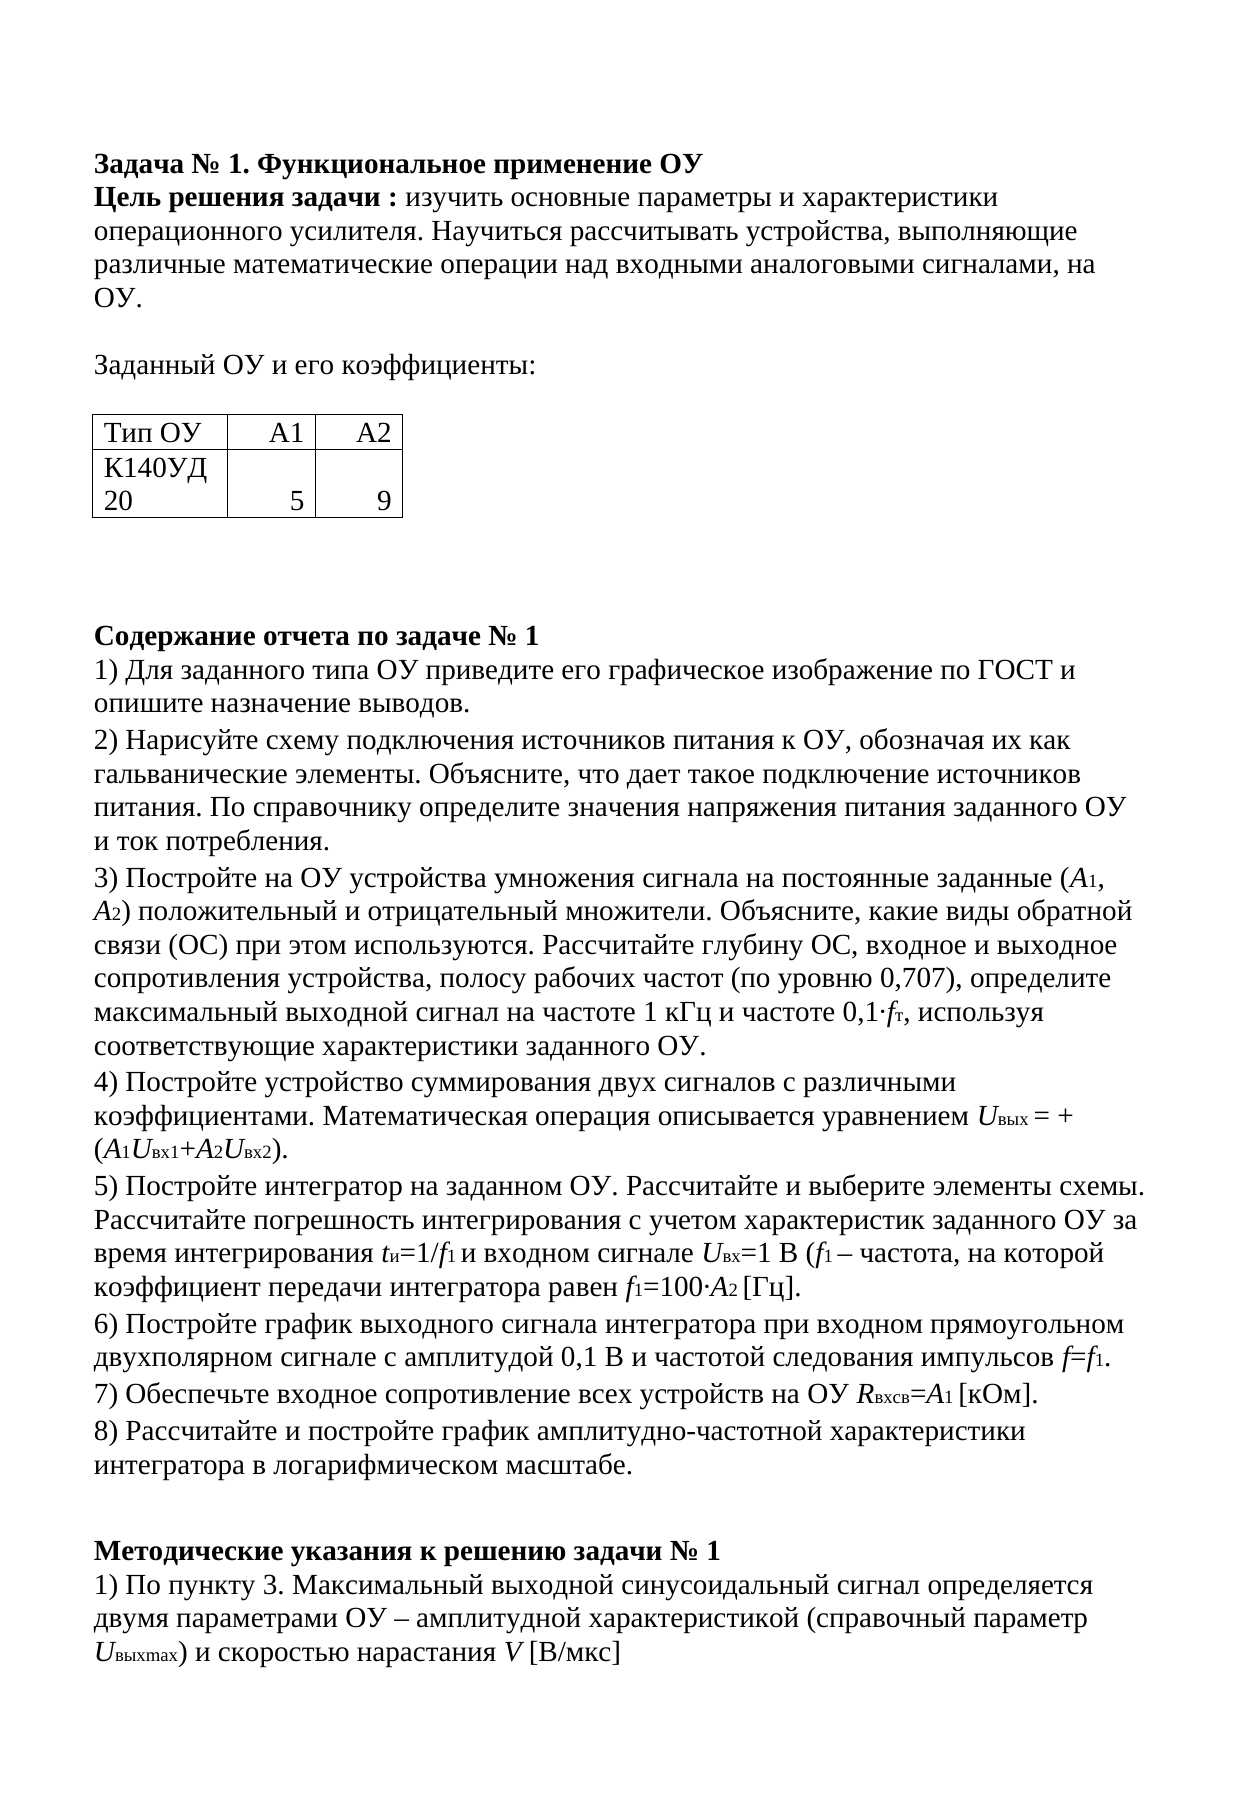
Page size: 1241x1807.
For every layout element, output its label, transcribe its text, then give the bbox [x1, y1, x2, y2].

text 1) По пункту 3. Максимальный выходной синусоидальный сигнал определяется двумя параметрами ОУ – амплитудной характеристикой (справочный параметр Uвыхmax) и скоростью нарастания V [В/мкс] [94, 1567, 1146, 1668]
text Содержание отчета по задаче № 1 [94, 618, 1146, 652]
text 7) Обеспечьте входное сопротивление всех устройств на ОУ Rвхсв=А1 [кОм]. [94, 1376, 1146, 1410]
text Задача № 1. Функциональное применение ОУ [94, 146, 1146, 179]
table_cell 9 [316, 450, 402, 517]
text 1) Для заданного типа ОУ приведите его графическое изображение по ГОСТ и опишите назначение выводов. [94, 652, 1146, 719]
table_cell 5 [228, 450, 315, 517]
text 5) Постройте интегратор на заданном ОУ. Рассчитайте и выберите элементы схемы. Рассчитайте погрешность интегрирования с учетом характеристик заданного ОУ за время интегрирования tи=1/f1 и входном сигнале Uвх=1 В (f1 – частота, на которой коэффициент передачи интегратора равен f1=100∙А2 [Гц]. [94, 1168, 1146, 1303]
text Цель решения задачи : изучить основные параметры и характеристики операционного усилителя. Научиться рассчитывать устройства, выполняющие различные математические операции над входными аналоговыми сигналами, на ОУ. [94, 179, 1146, 313]
table_header A2 [316, 415, 402, 449]
table_header Тип ОУ [93, 415, 227, 449]
text 8) Рассчитайте и постройте график амплитудно-частотной характеристики интегратора в логарифмическом масштабе. [94, 1413, 1146, 1480]
table_header A1 [228, 415, 315, 449]
text 6) Постройте график выходного сигнала интегратора при входном прямоугольном двухполярном сигнале с амплитудой 0,1 В и частотой следования импульсов f=f1. [94, 1306, 1146, 1373]
table_cell К140УД20 [93, 450, 227, 517]
text 4) Постройте устройство суммирования двух сигналов с различными коэффициентами. Математическая операция описывается уравнением Uвых = +(А1Uвх1+А2Uвх2). [94, 1064, 1146, 1165]
text 2) Нарисуйте схему подключения источников питания к ОУ, обозначая их как гальванические элементы. Объясните, что дает такое подключение источников питания. По справочнику определите значения напряжения питания заданного ОУ и ток потребления. [94, 722, 1146, 857]
text Заданный ОУ и его коэффициенты: [94, 347, 1146, 381]
text 3) Постройте на ОУ устройства умножения сигнала на постоянные заданные (А1, А2) положительный и отрицательный множители. Объясните, какие виды обратной связи (ОС) при этом используются. Рассчитайте глубину ОС, входное и выходное сопротивления устройства, полосу рабочих частот (по уровню 0,707), определите максимальный выходной сигнал на частоте 1 кГц и частоте 0,1∙fт, используя соответствующие характеристики заданного ОУ. [94, 860, 1146, 1061]
text Методические указания к решению задачи № 1 [94, 1533, 1146, 1567]
